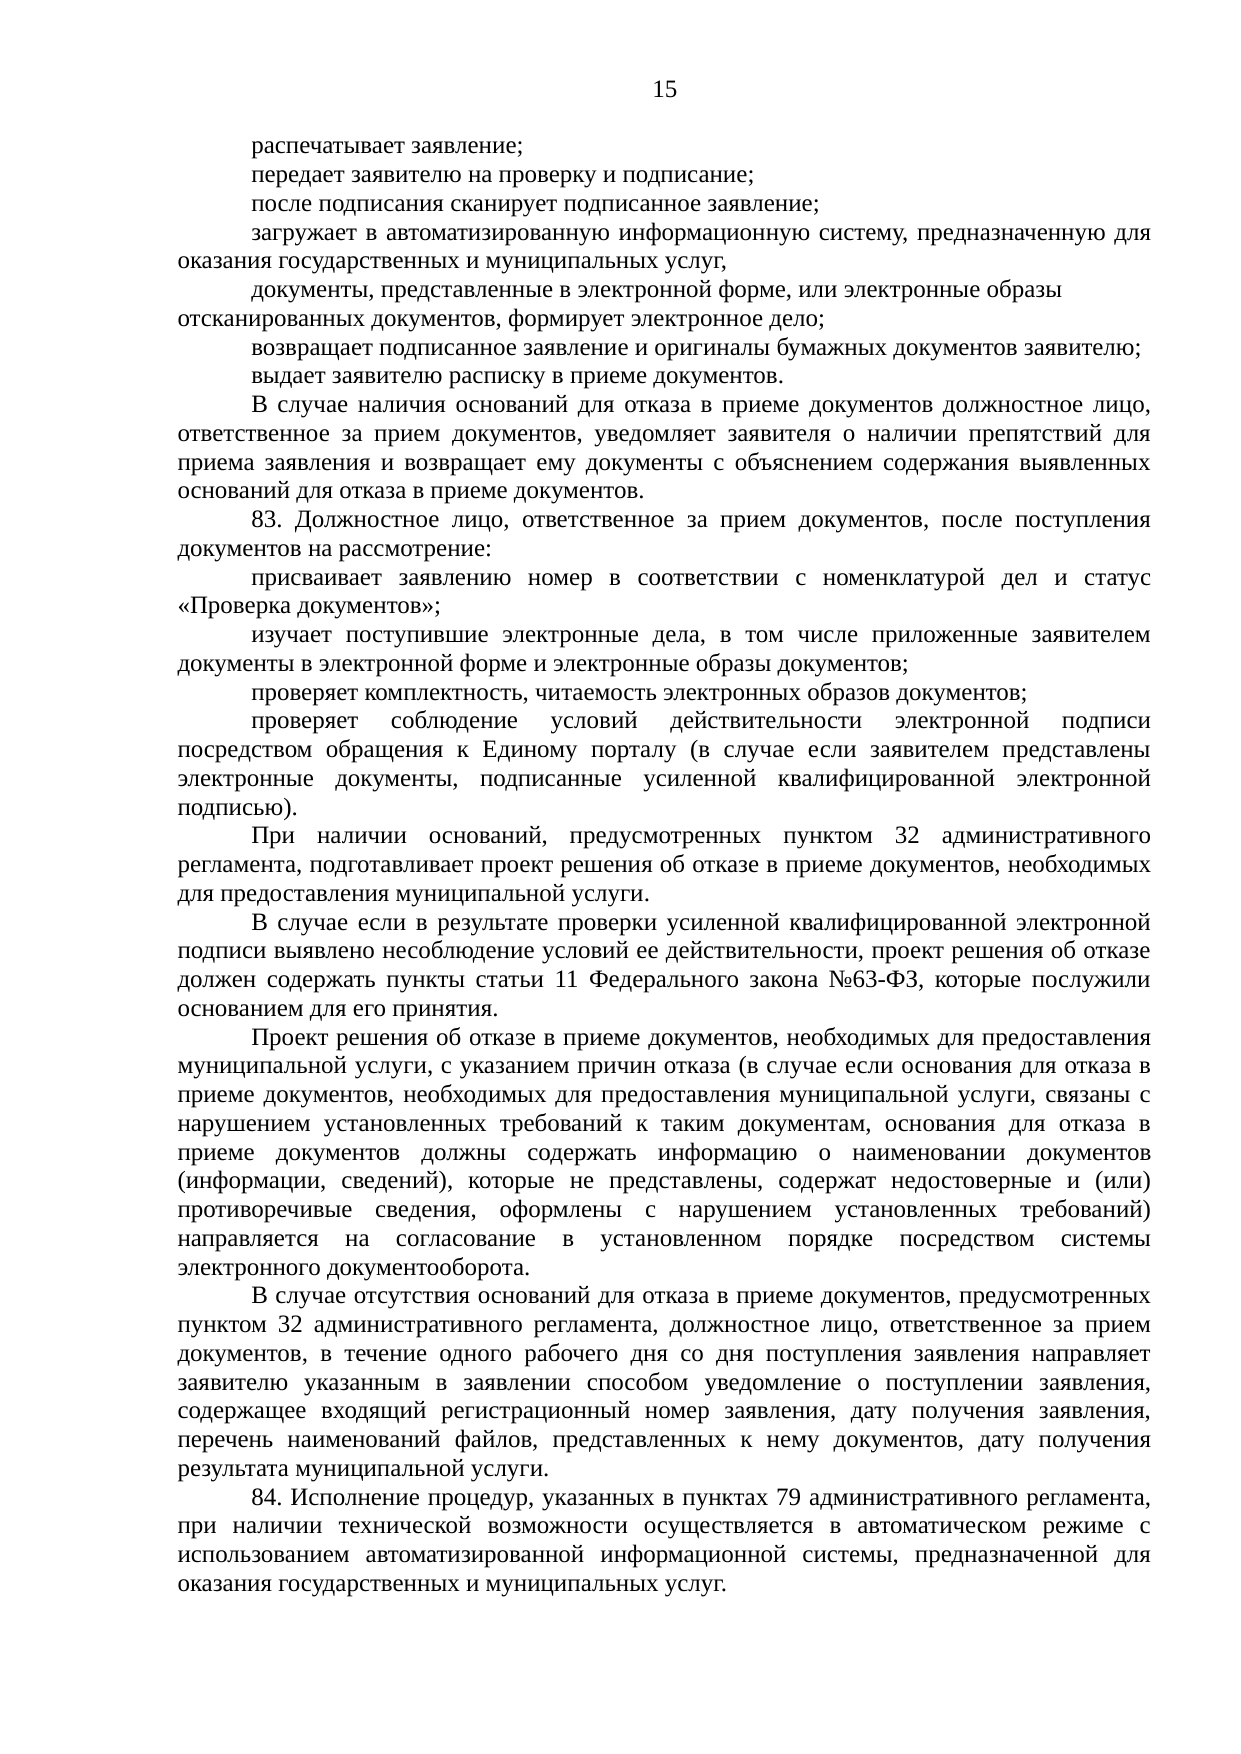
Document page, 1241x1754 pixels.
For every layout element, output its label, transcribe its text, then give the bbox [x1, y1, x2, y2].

text изучает поступившие электронные дела, в том числе приложенные заявителем документы в электронной форме и электронные образы документов; [177, 619, 1152, 677]
text присваивает заявлению номер в соответствии с номенклатурой дел и статус «Проверка документов»; [177, 562, 1152, 619]
text В случае если в результате проверки усиленной квалифицированной электронной подписи выявлено несоблюдение условий ее действительности, проект решения об отказе должен содержать пункты статьи 11 Федерального закона №63-ФЗ, которые послужили основанием для его принятия. [177, 907, 1152, 1022]
text 84. Исполнение процедур, указанных в пунктах 79 административного регламента, при наличии технической возможности осуществляется в автоматическом режиме с использованием автоматизированной информационной системы, предназначенной для оказания государственных и муниципальных услуг. [177, 1482, 1152, 1597]
text документы, представленные в электронной форме, или электронные образы [177, 274, 1152, 303]
text Проект решения об отказе в приеме документов, необходимых для предоставления муниципальной услуги, с указанием причин отказа (в случае если основания для отказа в приеме документов, необходимых для предоставления муниципальной услуги, связаны с нарушением установленных требований к таким документам, основания для отказа в приеме документов должны содержать информацию о наименовании документов (информации, сведений), которые не представлены, содержат недостоверные и (или) противоречивые сведения, оформлены с нарушением установленных требований) направляется на согласование в установленном порядке посредством системы электронного документооборота. [177, 1022, 1152, 1281]
text В случае отсутствия оснований для отказа в приеме документов, предусмотренных пунктом 32 административного регламента, должностное лицо, ответственное за прием документов, в течение одного рабочего дня со дня поступления заявления направляет заявителю указанным в заявлении способом уведомление о поступлении заявления, содержащее входящий регистрационный номер заявления, дату получения заявления, перечень наименований файлов, представленных к нему документов, дату получения результата муниципальной услуги. [177, 1281, 1152, 1482]
text проверяет соблюдение условий действительности электронной подписи посредством обращения к Единому порталу (в случае если заявителем представлены электронные документы, подписанные усиленной квалифицированной электронной подписью). [177, 706, 1152, 821]
text после подписания сканирует подписанное заявление; [177, 188, 1152, 217]
text распечатывает заявление; [177, 131, 1152, 159]
text выдает заявителю расписку в приеме документов. [177, 361, 1152, 389]
text При наличии оснований, предусмотренных пунктом 32 административного регламента, подготавливает проект решения об отказе в приеме документов, необходимых для предоставления муниципальной услуги. [177, 821, 1152, 907]
text В случае наличия оснований для отказа в приеме документов должностное лицо, ответственное за прием документов, уведомляет заявителя о наличии препятствий для приема заявления и возвращает ему документы с объяснением содержания выявленных оснований для отказа в приеме документов. [177, 389, 1152, 504]
text загружает в автоматизированную информационную систему, предназначенную для оказания государственных и муниципальных услуг, [177, 217, 1152, 274]
text 83. Должностное лицо, ответственное за прием документов, после поступления документов на рассмотрение: [177, 504, 1152, 562]
text передает заявителю на проверку и подписание; [177, 159, 1152, 188]
text отсканированных документов, формирует электронное дело; [177, 303, 1152, 332]
text возвращает подписанное заявление и оригиналы бумажных документов заявителю; [177, 332, 1152, 361]
text проверяет комплектность, читаемость электронных образов документов; [177, 677, 1152, 706]
